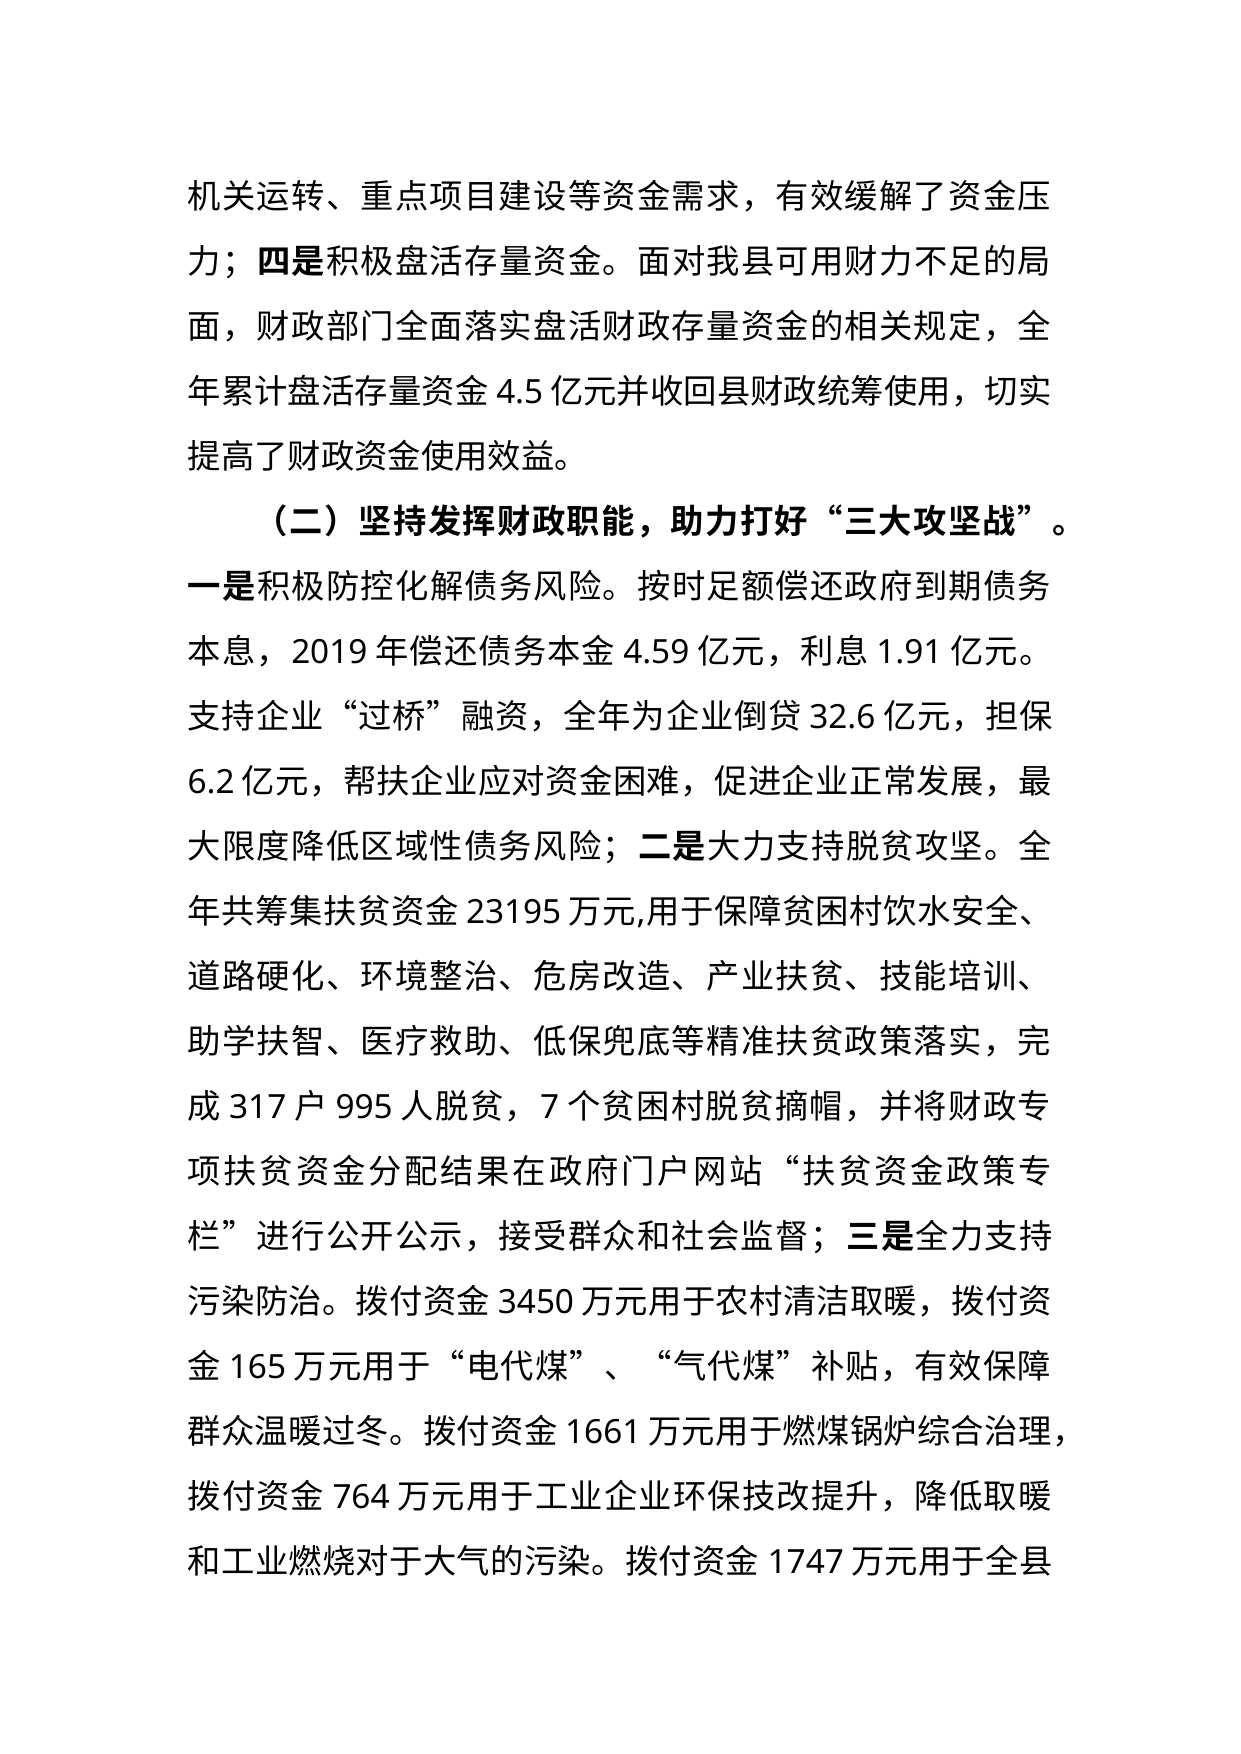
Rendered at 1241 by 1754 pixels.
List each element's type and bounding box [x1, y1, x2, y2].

text [187, 162, 1053, 487]
text [187, 487, 1053, 1592]
